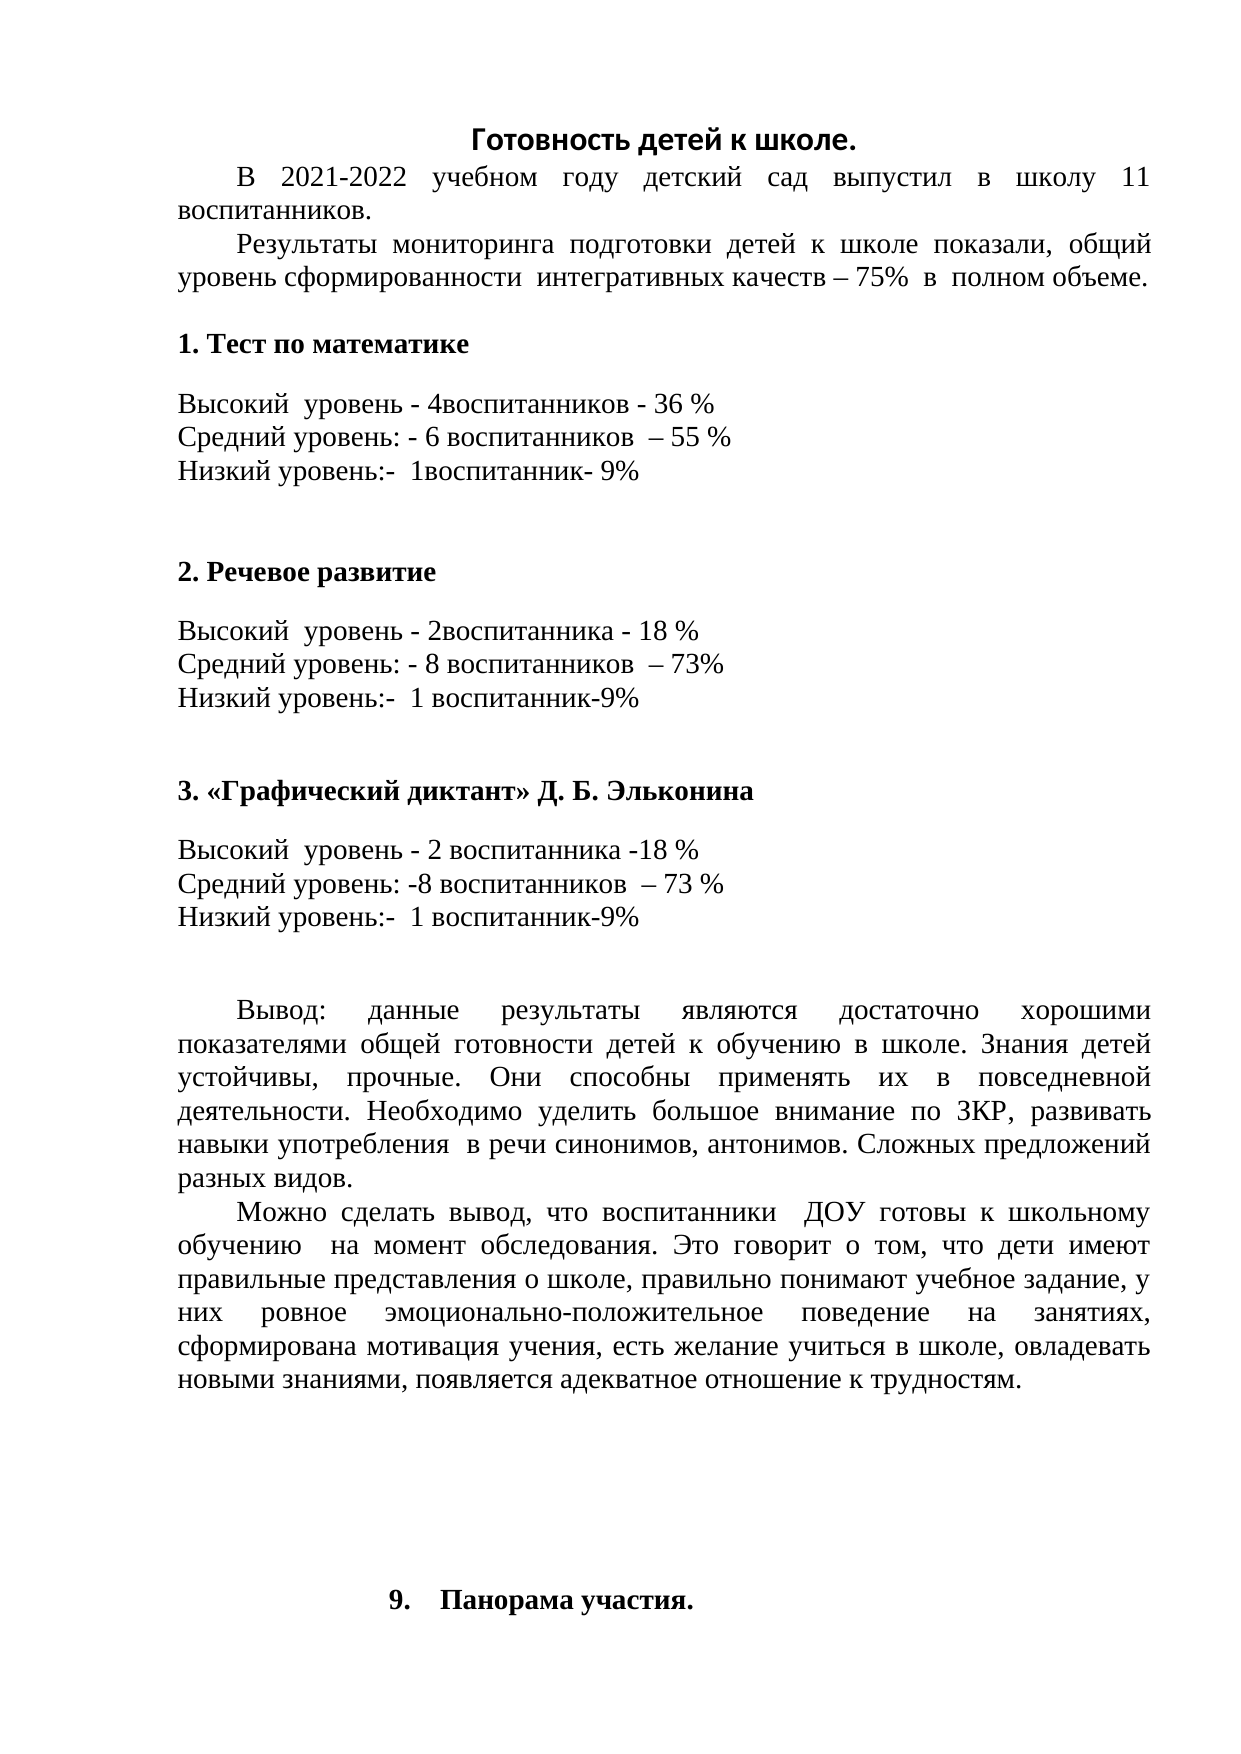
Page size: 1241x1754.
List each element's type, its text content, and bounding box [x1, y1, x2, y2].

text Результаты мониторинга подготовки детей к школе показали, общий уровень сформированности интегративных качеств – 75% в полном объеме. [177, 226, 1152, 293]
text Вывод: данные результаты являются достаточно хорошими показателями общей готовности детей к обучению в школе. Знания детей устойчивы, прочные. Они способны применять их в повседневной деятельности. Необходимо уделить большое внимание по ЗКР, развивать навыки употребления в речи синонимов, антонимов. Сложных предложений разных видов. [177, 992, 1152, 1194]
text 1. Тест по математике [177, 327, 1152, 360]
text Средний уровень: -8 воспитанников – 73 % [177, 866, 1152, 899]
text Средний уровень: - 6 воспитанников – 55 % [177, 419, 1152, 453]
text 2. Речевое развитие [177, 554, 1152, 587]
text Высокий уровень - 2 воспитанника -18 % [177, 832, 1152, 866]
text Высокий уровень - 2воспитанника - 18 % [177, 613, 1152, 647]
text 3. «Графический диктант» Д. Б. Эльконина [177, 773, 1152, 807]
text Низкий уровень:- 1 воспитанник-9% [177, 680, 1152, 714]
text Высокий уровень - 4воспитанников - 36 % [177, 386, 1152, 419]
text Можно сделать вывод, что воспитанники ДОУ готовы к школьному обучению на момент обследования. Это говорит о том, что дети имеют правильные представления о школе, правильно понимают учебное задание, у них ровное эмоционально-положительное поведение на занятиях, сформирована мотивация учения, есть желание учиться в школе, овладевать новыми знаниями, появляется адекватное отношение к трудностям. [177, 1194, 1152, 1395]
text Низкий уровень:- 1 воспитанник-9% [177, 899, 1152, 933]
text Средний уровень: - 8 воспитанников – 73% [177, 647, 1152, 680]
text В 2021-2022 учебном году детский сад выпустил в школу 11 воспитанников. [177, 159, 1152, 226]
text Готовность детей к школе. [177, 118, 1152, 159]
text 9. Панорама участия. [177, 1582, 1152, 1615]
text Низкий уровень:- 1воспитанник- 9% [177, 453, 1152, 487]
